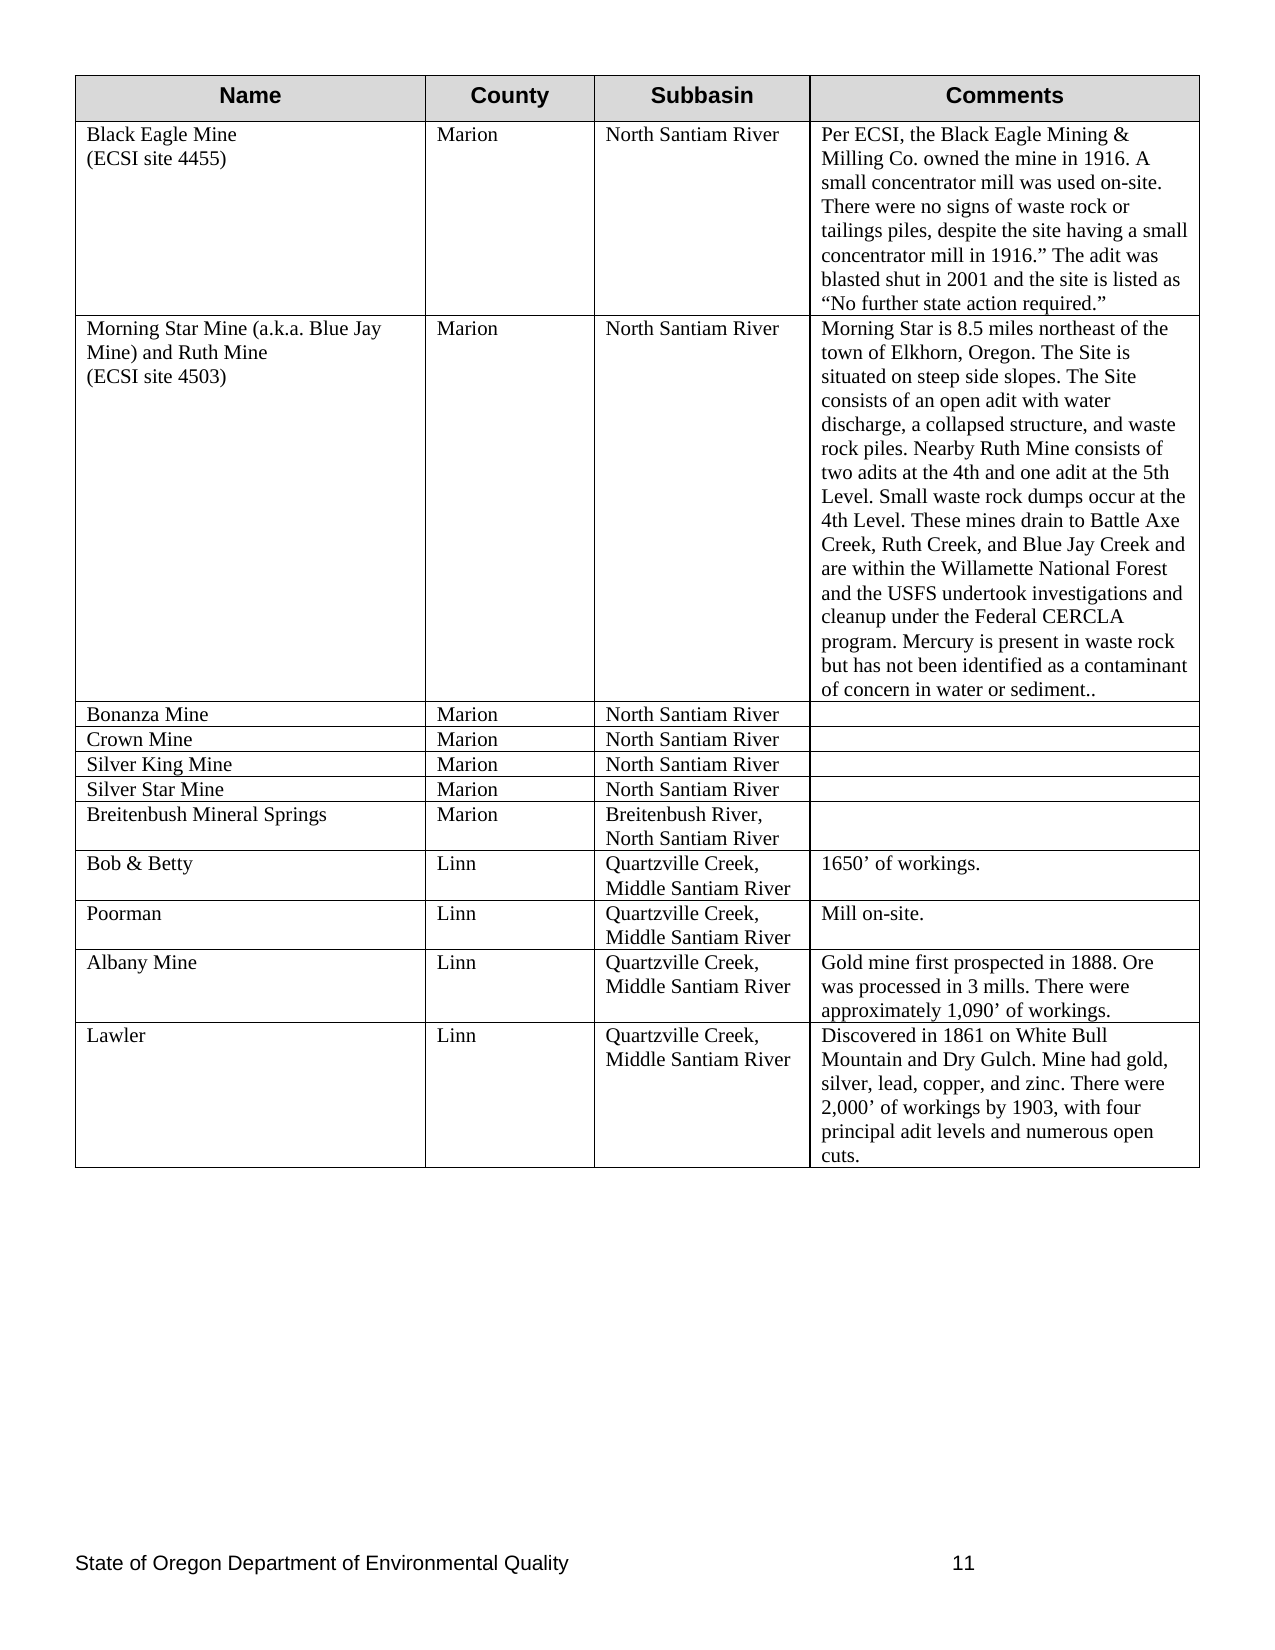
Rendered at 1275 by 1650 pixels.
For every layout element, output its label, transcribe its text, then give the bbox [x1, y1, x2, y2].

table_header Subbasin [595, 76, 809, 121]
table_cell North Santiam River [595, 702, 809, 726]
table_cell Silver King Mine [76, 752, 425, 776]
table_cell Marion [426, 702, 594, 726]
table_cell North Santiam River [595, 122, 809, 315]
table_cell [811, 702, 1199, 726]
table_cell Quartzville Creek, Middle Santiam River [595, 1023, 809, 1167]
table_cell Bonanza Mine [76, 702, 425, 726]
table_cell Linn [426, 901, 594, 949]
table_cell [811, 752, 1199, 776]
table_cell Linn [426, 1023, 594, 1167]
table_cell North Santiam River [595, 316, 809, 701]
table_cell Breitenbush Mineral Springs [76, 802, 425, 850]
table_cell Marion [426, 752, 594, 776]
table_cell Morning Star is 8.5 miles northeast of the town of Elkhorn, Oregon. The Site is situated on steep side slopes. The Site consists of an open adit with water discharge, a collapsed structure, and waste rock piles. Nearby Ruth Mine consists of two adits at the 4th and one adit at the 5th Level. Small waste rock dumps occur at the 4th Level. These mines drain to Battle Axe Creek, Ruth Creek, and Blue Jay Creek and are within the Willamette National Forest and the USFS undertook investigations and cleanup under the Federal CERCLA program. Mercury is present in waste rock but has not been identified as a contaminant of concern in water or sediment.. [811, 316, 1199, 701]
table_cell Breitenbush River, North Santiam River [595, 802, 809, 850]
table_cell Marion [426, 727, 594, 751]
table_cell Marion [426, 777, 594, 801]
table_cell Lawler [76, 1023, 425, 1167]
table_cell Mill on-site. [811, 901, 1199, 949]
table_cell Per ECSI, the Black Eagle Mining & Milling Co. owned the mine in 1916. A small concentrator mill was used on-site. There were no signs of waste rock or tailings piles, despite the site having a small concentrator mill in 1916.” The adit was blasted shut in 2001 and the site is listed as “No further state action required.” [811, 122, 1199, 315]
table_cell Quartzville Creek, Middle Santiam River [595, 950, 809, 1022]
table_cell North Santiam River [595, 727, 809, 751]
table_cell Morning Star Mine (a.k.a. Blue Jay Mine) and Ruth Mine (ECSI site 4503) [76, 316, 425, 701]
table_cell [811, 727, 1199, 751]
table_header Name [76, 76, 425, 121]
table_cell Gold mine first prospected in 1888. Ore was processed in 3 mills. There were approximately 1,090’ of workings. [811, 950, 1199, 1022]
table_cell Discovered in 1861 on White Bull Mountain and Dry Gulch. Mine had gold, silver, lead, copper, and zinc. There were 2,000’ of workings by 1903, with four principal adit levels and numerous open cuts. [811, 1023, 1199, 1167]
table_cell Linn [426, 851, 594, 899]
table_header County [426, 76, 594, 121]
table_cell Quartzville Creek, Middle Santiam River [595, 851, 809, 899]
table_cell North Santiam River [595, 752, 809, 776]
table_cell Marion [426, 316, 594, 701]
table_cell Marion [426, 802, 594, 850]
table_cell Quartzville Creek, Middle Santiam River [595, 901, 809, 949]
table_cell 1650’ of workings. [811, 851, 1199, 899]
table_cell Linn [426, 950, 594, 1022]
table_cell Silver Star Mine [76, 777, 425, 801]
table_cell Poorman [76, 901, 425, 949]
table_cell Bob & Betty [76, 851, 425, 899]
table_cell Crown Mine [76, 727, 425, 751]
table_cell [811, 802, 1199, 850]
table_header Comments [811, 76, 1199, 121]
table_cell [811, 777, 1199, 801]
table_cell Albany Mine [76, 950, 425, 1022]
table_cell North Santiam River [595, 777, 809, 801]
table_cell Black Eagle Mine (ECSI site 4455) [76, 122, 425, 315]
table_cell Marion [426, 122, 594, 315]
